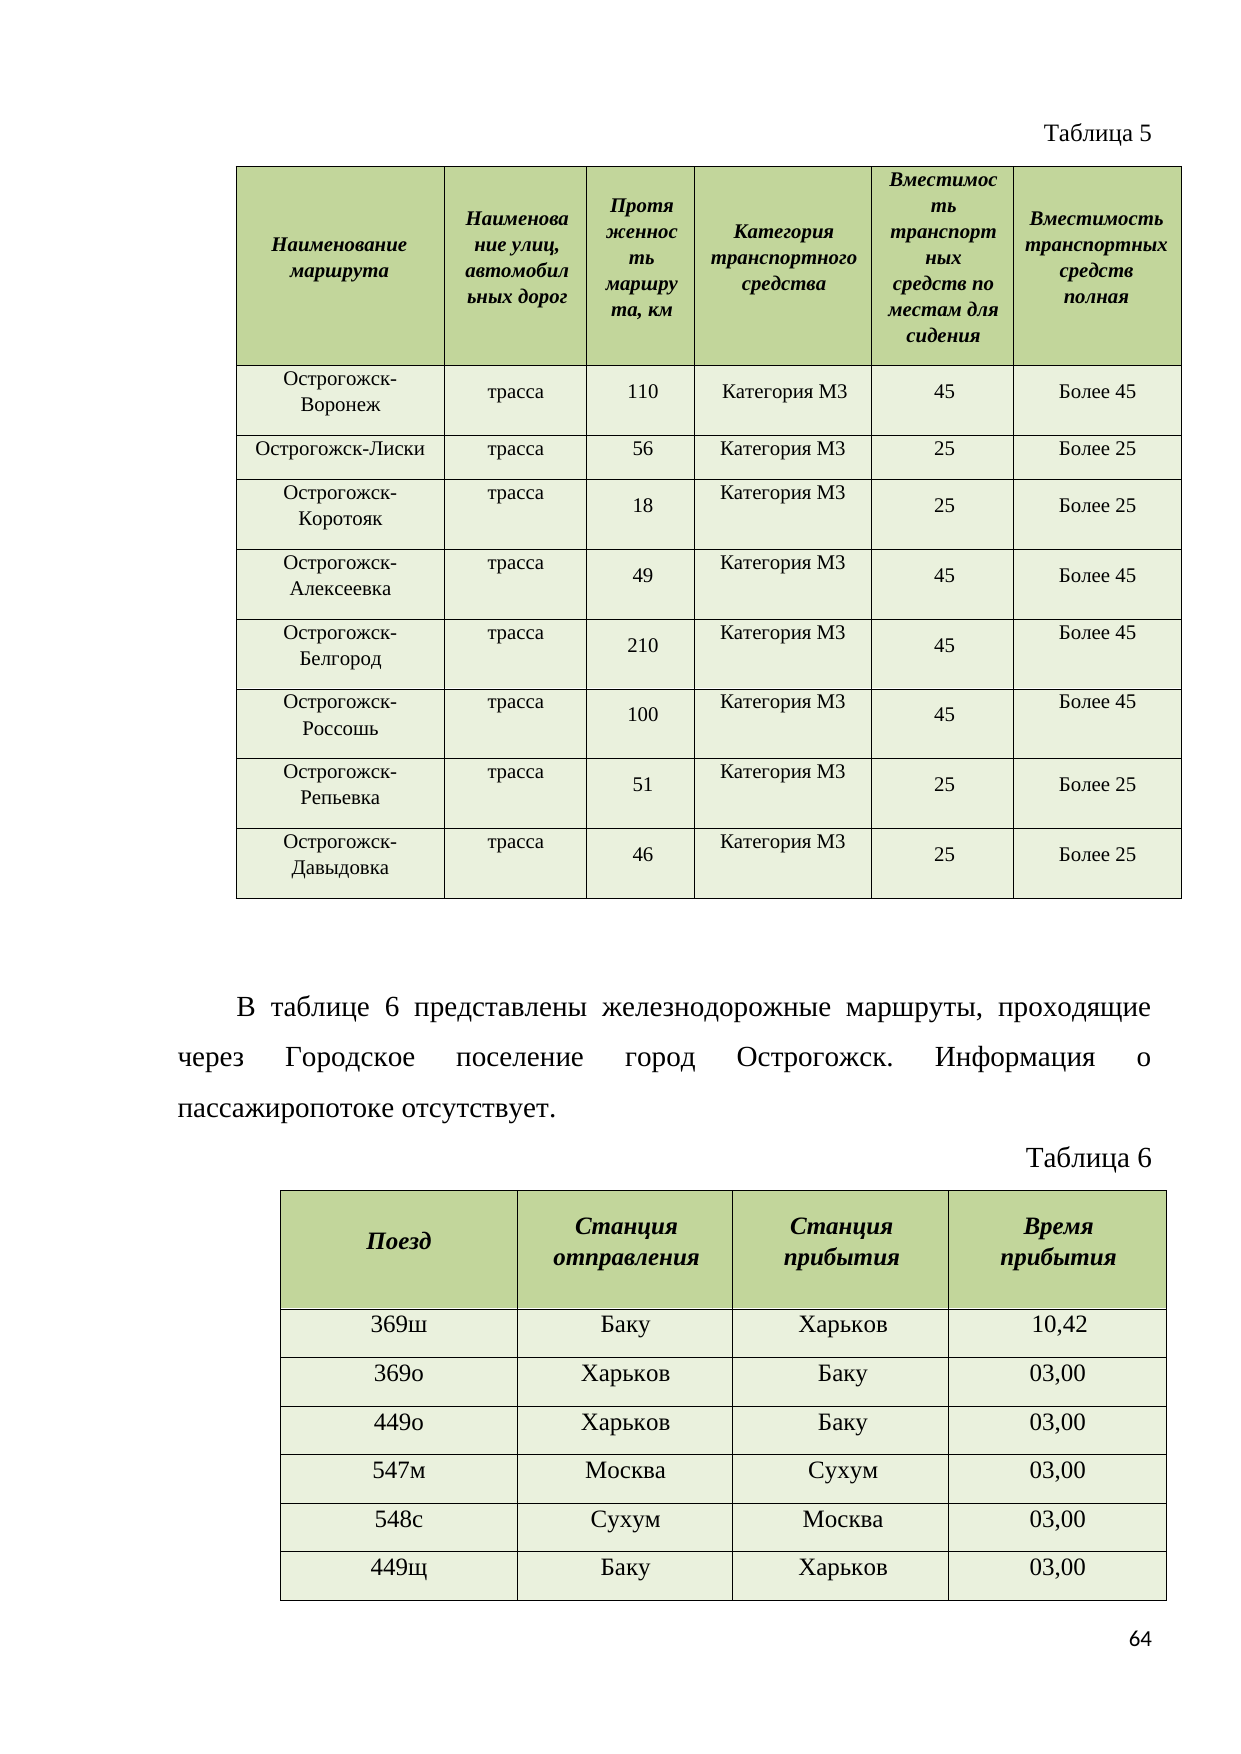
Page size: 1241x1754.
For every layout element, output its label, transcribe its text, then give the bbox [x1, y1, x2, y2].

table_cell 45 [872, 620, 1013, 688]
table_cell 10,42 [949, 1310, 1166, 1357]
table_cell Острогожск- Воронеж [237, 366, 444, 435]
table_cell Категория M3 [695, 480, 871, 549]
table_cell Баку [733, 1358, 948, 1406]
table_header Наименование маршрута [237, 167, 444, 365]
table_cell 45 [872, 690, 1013, 758]
table_cell Острогожск-Давыдовка [237, 829, 444, 898]
table_cell 46 [587, 829, 694, 898]
table_cell Острогожск-Алексеевка [237, 550, 444, 619]
table_cell Острогожск-Россошь [237, 690, 444, 758]
table_cell Категория M3 [695, 690, 871, 758]
table_cell Более 25 [1014, 480, 1181, 549]
table_header Вместимость транспортных средств полная [1014, 167, 1181, 365]
table_cell 548с [281, 1504, 517, 1551]
table_cell 03,00 [949, 1407, 1166, 1454]
table_cell Харьков [518, 1358, 732, 1406]
table_cell Харьков [518, 1407, 732, 1454]
table_cell 547м [281, 1455, 517, 1503]
table_cell трасса [445, 436, 586, 479]
table_cell 18 [587, 480, 694, 549]
table_cell Более 25 [1014, 829, 1181, 898]
table_cell Москва [518, 1455, 732, 1503]
table_cell 03,00 [949, 1552, 1166, 1600]
table_header Вместимость транспортных средств по местам для сидения [872, 167, 1013, 365]
table_cell 369о [281, 1358, 517, 1406]
table_cell 449щ [281, 1552, 517, 1600]
table_cell Острогожск-Белгород [237, 620, 444, 688]
table_cell Острогожск-Лиски [237, 436, 444, 479]
table_cell Категория M3 [695, 829, 871, 898]
table_cell трасса [445, 759, 586, 828]
table_cell 03,00 [949, 1358, 1166, 1406]
table_cell Баку [733, 1407, 948, 1454]
table_cell Более 45 [1014, 366, 1181, 435]
table_cell Харьков [733, 1552, 948, 1600]
table_cell 100 [587, 690, 694, 758]
table_cell 03,00 [949, 1455, 1166, 1503]
table_cell Баку [518, 1552, 732, 1600]
table_cell 45 [872, 366, 1013, 435]
table_cell 449о [281, 1407, 517, 1454]
table_cell трасса [445, 366, 586, 435]
text Таблица 5 [177, 118, 1152, 147]
table_header Станция отправления [518, 1191, 732, 1308]
table_cell Категория M3 [695, 759, 871, 828]
table_cell Категория M3 [695, 620, 871, 688]
table_header Протяженность маршрута, км [587, 167, 694, 365]
table_header Категория транспортного средства [695, 167, 871, 365]
table_cell 25 [872, 759, 1013, 828]
table_header Станция прибытия [733, 1191, 948, 1308]
table_cell трасса [445, 620, 586, 688]
table_cell Более 45 [1014, 550, 1181, 619]
table_cell 49 [587, 550, 694, 619]
table_header Время прибытия [949, 1191, 1166, 1308]
table_cell Сухум [518, 1504, 732, 1551]
table_cell Москва [733, 1504, 948, 1551]
table_cell трасса [445, 550, 586, 619]
table_cell 25 [872, 829, 1013, 898]
table_cell трасса [445, 829, 586, 898]
text Таблица 6 [177, 1140, 1152, 1174]
table_cell 25 [872, 436, 1013, 479]
table_cell Категория M3 [695, 436, 871, 479]
table_cell Баку [518, 1310, 732, 1357]
table_cell 25 [872, 480, 1013, 549]
table_cell Острогожск-Коротояк [237, 480, 444, 549]
table_cell 56 [587, 436, 694, 479]
table_cell Более 45 [1014, 620, 1181, 688]
table_cell Категория M3 [695, 550, 871, 619]
table_header Наименование улиц, автомобильных дорог [445, 167, 586, 365]
text В таблице 6 представлены железнодорожные маршруты, проходящие через Городское поселение город Острогожск. Информация о пассажиропотоке отсутствует. [177, 989, 1152, 1123]
table_cell Более 45 [1014, 690, 1181, 758]
table_cell 51 [587, 759, 694, 828]
table_cell Харьков [733, 1310, 948, 1357]
table_cell Сухум [733, 1455, 948, 1503]
table_cell Категория M3 [695, 366, 871, 435]
table_cell Более 25 [1014, 436, 1181, 479]
table_cell трасса [445, 690, 586, 758]
table_cell 369ш [281, 1310, 517, 1357]
table_cell 110 [587, 366, 694, 435]
table_cell Острогожск-Репьевка [237, 759, 444, 828]
table_cell 210 [587, 620, 694, 688]
table_cell Более 25 [1014, 759, 1181, 828]
table_cell трасса [445, 480, 586, 549]
table_cell 03,00 [949, 1504, 1166, 1551]
table_header Поезд [281, 1191, 517, 1308]
table_cell 45 [872, 550, 1013, 619]
